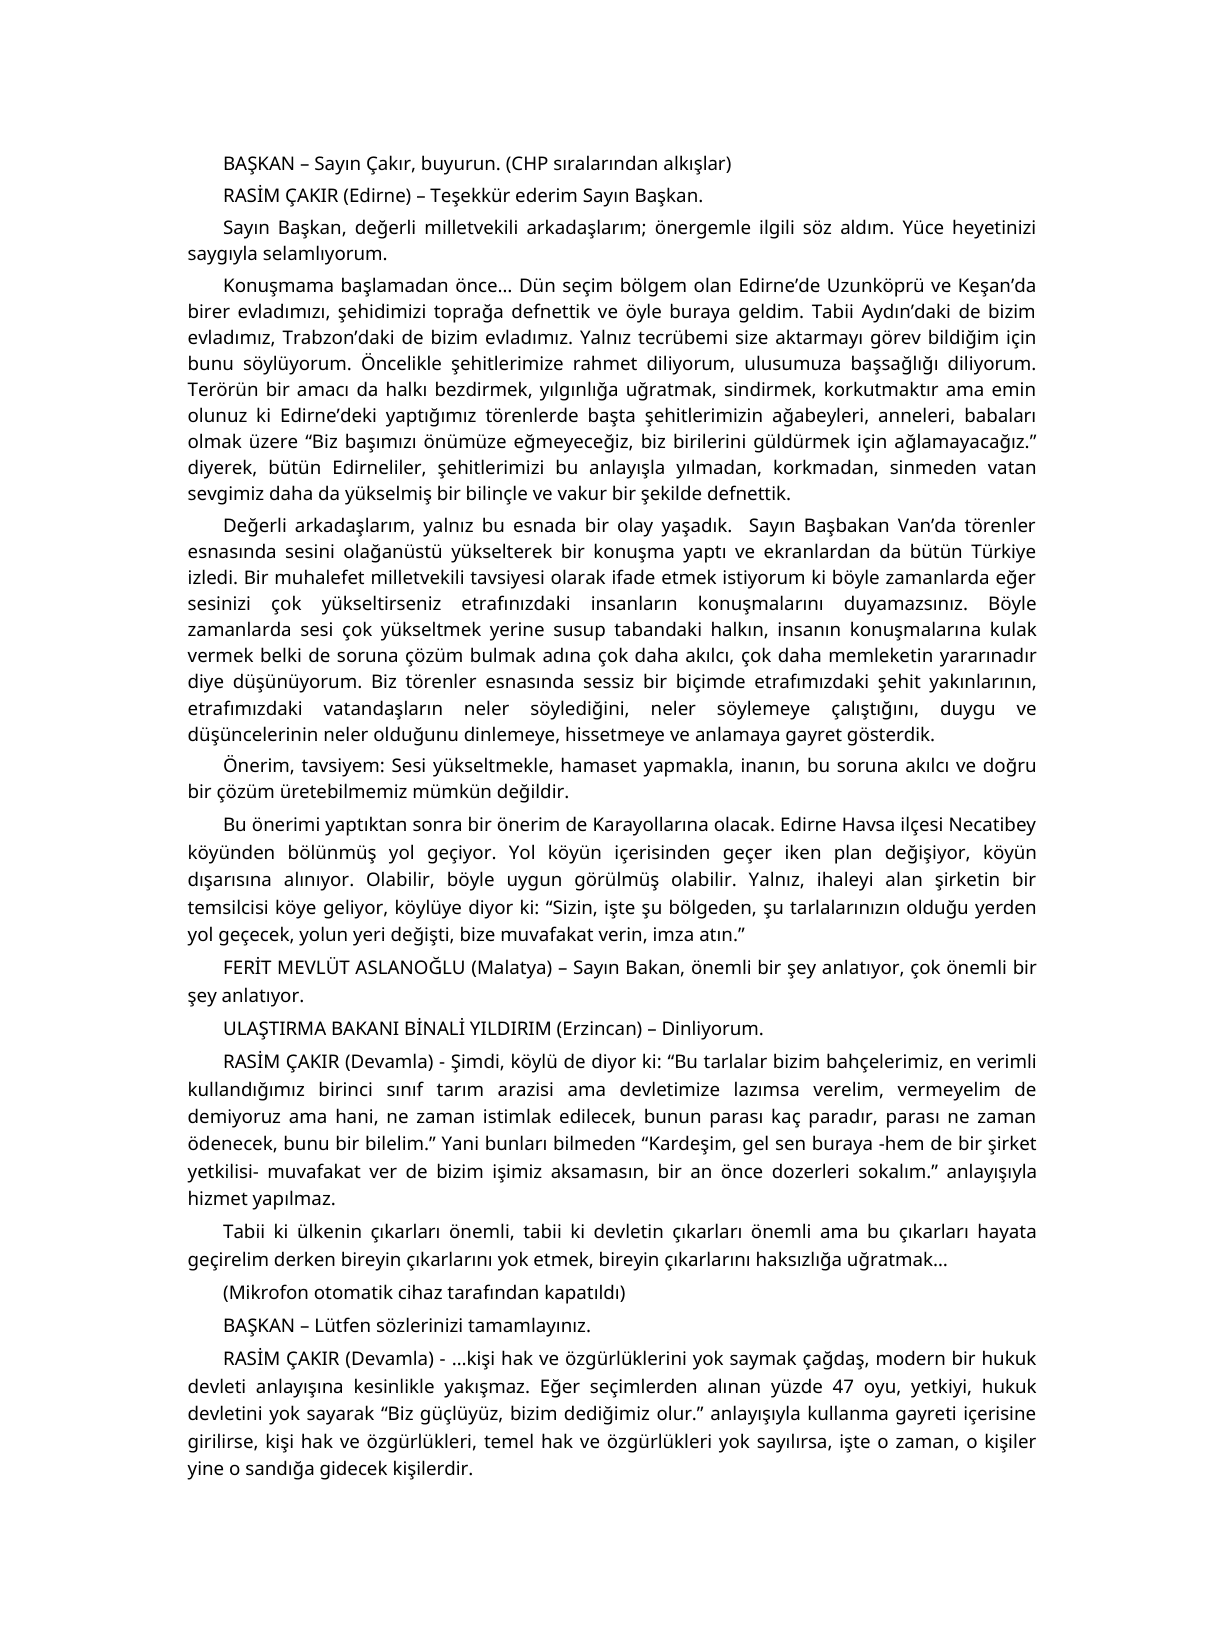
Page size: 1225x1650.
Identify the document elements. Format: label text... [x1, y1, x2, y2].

text BAŞKAN – Sayın Çakır, buyurun. (CHP sıralarından alkışlar) [187, 150, 1037, 176]
text FERİT MEVLÜT ASLANOĞLU (Malatya) – Sayın Bakan, önemli bir şey anlatıyor, çok önemli bir şey anlatıyor. [187, 953, 1037, 1008]
text RASİM ÇAKIR (Devamla) - …kişi hak ve özgürlüklerini yok saymak çağdaş, modern bir hukuk devleti anlayışına kesinlikle yakışmaz. Eğer seçimlerden alınan yüzde 47 oyu, yetkiyi, hukuk devletini yok sayarak “Biz güçlüyüz, bizim dediğimiz olur.” anlayışıyla kullanma gayreti içerisine girilirse, kişi hak ve özgürlükleri, temel hak ve özgürlükleri yok sayılırsa, işte o zaman, o kişiler yine o sandığa gidecek kişilerdir. [187, 1344, 1037, 1481]
text Önerim, tavsiyem: Sesi yükseltmekle, hamaset yapmakla, inanın, bu soruna akılcı ve doğru bir çözüm üretebilmemiz mümkün değildir. [187, 752, 1037, 804]
text Konuşmama başlamadan önce… Dün seçim bölgem olan Edirne’de Uzunköprü ve Keşan’da birer evladımızı, şehidimizi toprağa defnettik ve öyle buraya geldim. Tabii Aydın’daki de bizim evladımız, Trabzon’daki de bizim evladımız. Yalnız tecrübemi size aktarmayı görev bildiğim için bunu söylüyorum. Öncelikle şehitlerimize rahmet diliyorum, ulusumuza başsağlığı diliyorum. Terörün bir amacı da halkı bezdirmek, yılgınlığa uğratmak, sindirmek, korkutmaktır ama emin olunuz ki Edirne’deki yaptığımız törenlerde başta şehitlerimizin ağabeyleri, anneleri, babaları olmak üzere “Biz başımızı önümüze eğmeyeceğiz, biz birilerini güldürmek için ağlamayacağız.” diyerek, bütün Edirneliler, şehitlerimizi bu anlayışla yılmadan, korkmadan, sinmeden vatan sevgimiz daha da yükselmiş bir bilinçle ve vakur bir şekilde defnettik. [187, 272, 1037, 506]
text BAŞKAN – Lütfen sözlerinizi tamamlayınız. [187, 1311, 1037, 1338]
text Değerli arkadaşlarım, yalnız bu esnada bir olay yaşadık. Sayın Başbakan Van’da törenler esnasında sesini olağanüstü yükselterek bir konuşma yaptı ve ekranlardan da bütün Türkiye izledi. Bir muhalefet milletvekili tavsiyesi olarak ifade etmek istiyorum ki böyle zamanlarda eğer sesinizi çok yükseltirseniz etrafınızdaki insanların konuşmalarını duyamazsınız. Böyle zamanlarda sesi çok yükseltmek yerine susup tabandaki halkın, insanın konuşmalarına kulak vermek belki de soruna çözüm bulmak adına çok daha akılcı, çok daha memleketin yararınadır diye düşünüyorum. Biz törenler esnasında sessiz bir biçimde etrafımızdaki şehit yakınlarının, etrafımızdaki vatandaşların neler söylediğini, neler söylemeye çalıştığını, duygu ve düşüncelerinin neler olduğunu dinlemeye, hissetmeye ve anlamaya gayret gösterdik. [187, 512, 1037, 746]
text RASİM ÇAKIR (Devamla) - Şimdi, köylü de diyor ki: “Bu tarlalar bizim bahçelerimiz, en verimli kullandığımız birinci sınıf tarım arazisi ama devletimize lazımsa verelim, vermeyelim de demiyoruz ama hani, ne zaman istimlak edilecek, bunun parası kaç paradır, parası ne zaman ödenecek, bunu bir bilelim.” Yani bunları bilmeden “Kardeşim, gel sen buraya -hem de bir şirket yetkilisi- muvafakat ver de bizim işimiz aksamasın, bir an önce dozerleri sokalım.” anlayışıyla hizmet yapılmaz. [187, 1047, 1037, 1211]
text RASİM ÇAKIR (Edirne) – Teşekkür ederim Sayın Başkan. [187, 182, 1037, 208]
text Tabii ki ülkenin çıkarları önemli, tabii ki devletin çıkarları önemli ama bu çıkarları hayata geçirelim derken bireyin çıkarlarını yok etmek, bireyin çıkarlarını haksızlığa uğratmak… [187, 1217, 1037, 1272]
text (Mikrofon otomatik cihaz tarafından kapatıldı) [187, 1277, 1037, 1305]
text Sayın Başkan, değerli milletvekili arkadaşlarım; önergemle ilgili söz aldım. Yüce heyetinizi saygıyla selamlıyorum. [187, 214, 1037, 266]
text Bu önerimi yaptıktan sonra bir önerim de Karayollarına olacak. Edirne Havsa ilçesi Necatibey köyünden bölünmüş yol geçiyor. Yol köyün içerisinden geçer iken plan değişiyor, köyün dışarısına alınıyor. Olabilir, böyle uygun görülmüş olabilir. Yalnız, ihaleyi alan şirketin bir temsilcisi köye geliyor, köylüye diyor ki: “Sizin, işte şu bölgeden, şu tarlalarınızın olduğu yerden yol geçecek, yolun yeri değişti, bize muvafakat verin, imza atın.” [187, 810, 1037, 947]
text ULAŞTIRMA BAKANI BİNALİ YILDIRIM (Erzincan) – Dinliyorum. [187, 1013, 1037, 1041]
